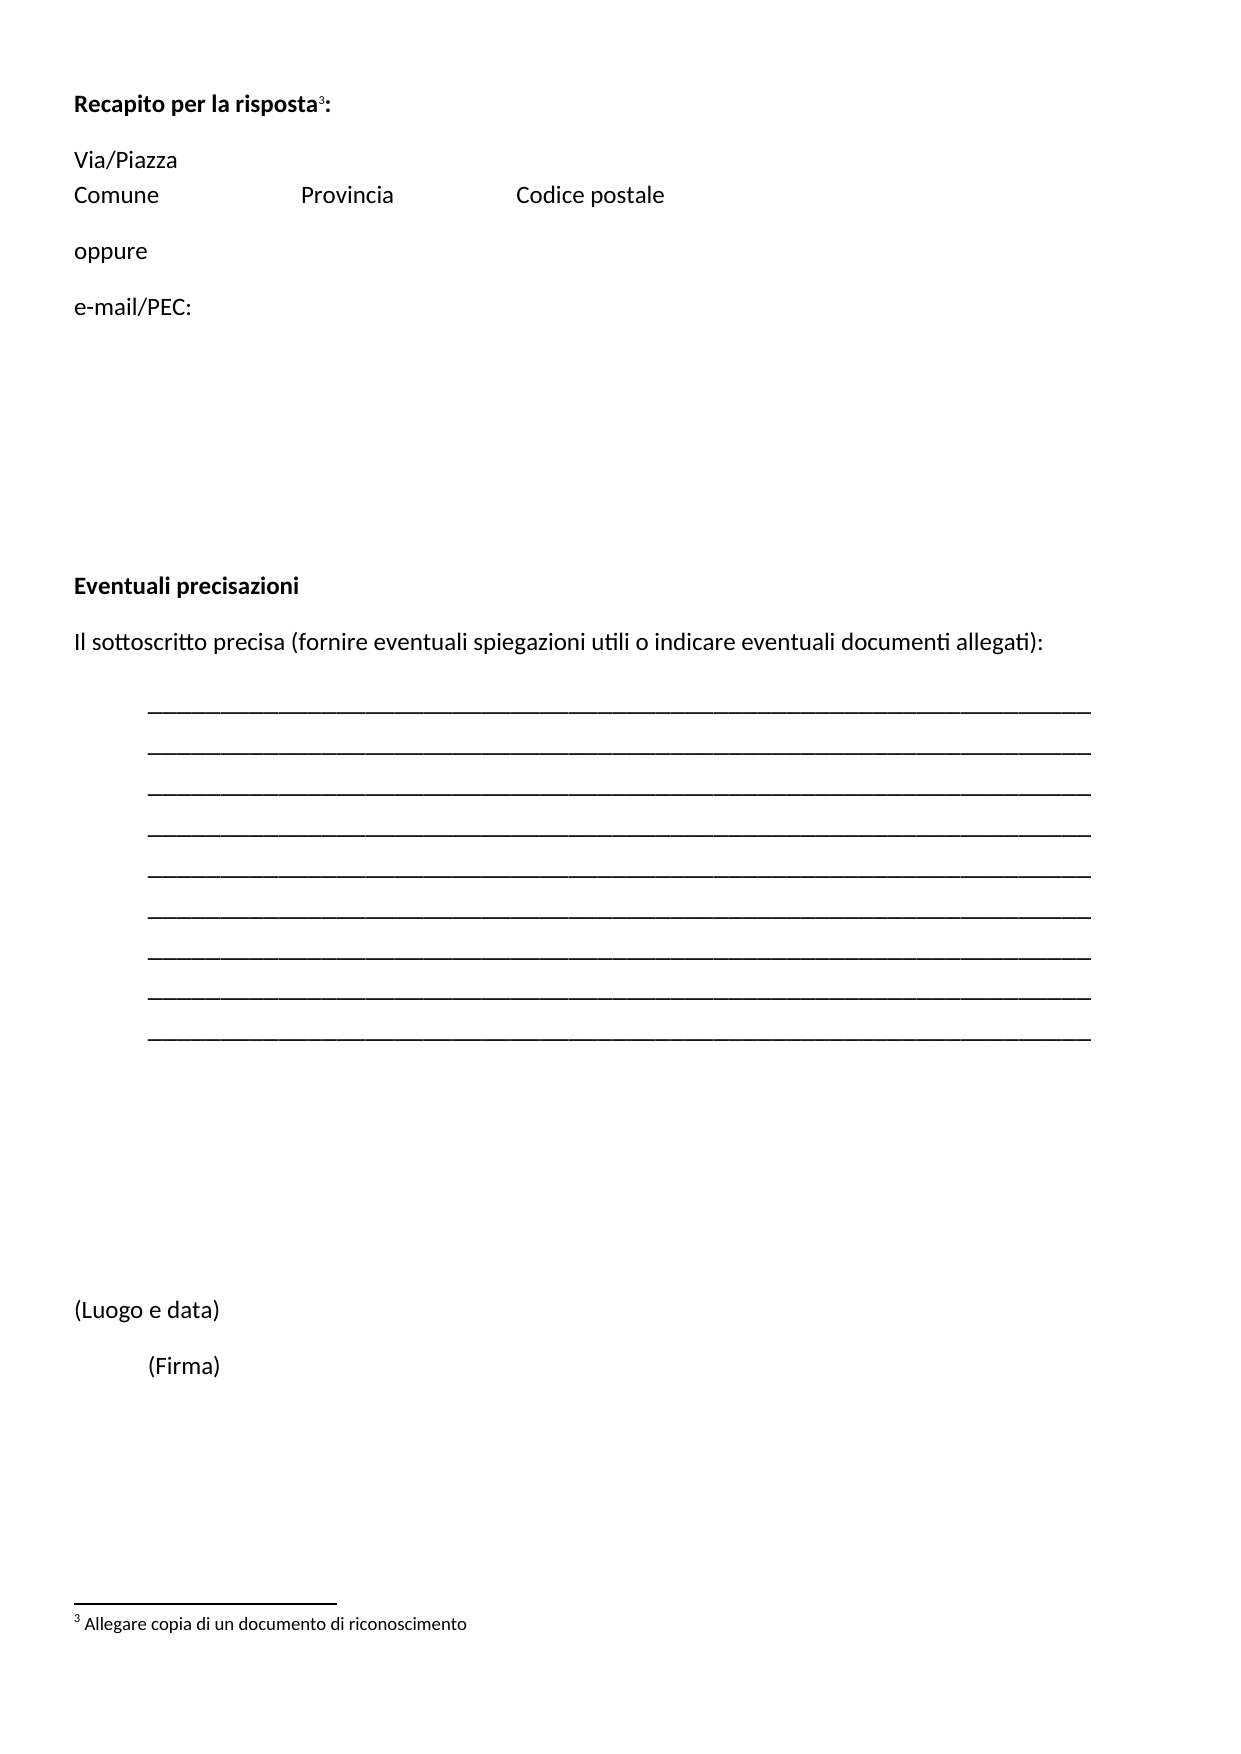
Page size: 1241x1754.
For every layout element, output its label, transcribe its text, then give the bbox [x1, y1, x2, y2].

text Il sottoscritto precisa (fornire eventuali spiegazioni utili o indicare eventuali documenti allegati): [74, 626, 1093, 657]
text e-mail/PEC: [74, 291, 1093, 322]
text oppure [74, 235, 1093, 266]
text Recapito per la risposta: [74, 89, 1093, 119]
text _________________________________________________________________________________________________________________________________________________________________________________________________________________________________________________________________________________________________________________________________________________________________________________________________________________________________________________________________________________________________________________________________________________________________________________________________________ [148, 682, 1093, 1045]
text (Luogo e data) [74, 1294, 1093, 1325]
text Via/Piazza Comune Provincia Codice postale [74, 144, 1093, 210]
text (Firma) [74, 1350, 1093, 1381]
text Eventuali precisazioni [74, 570, 1093, 601]
